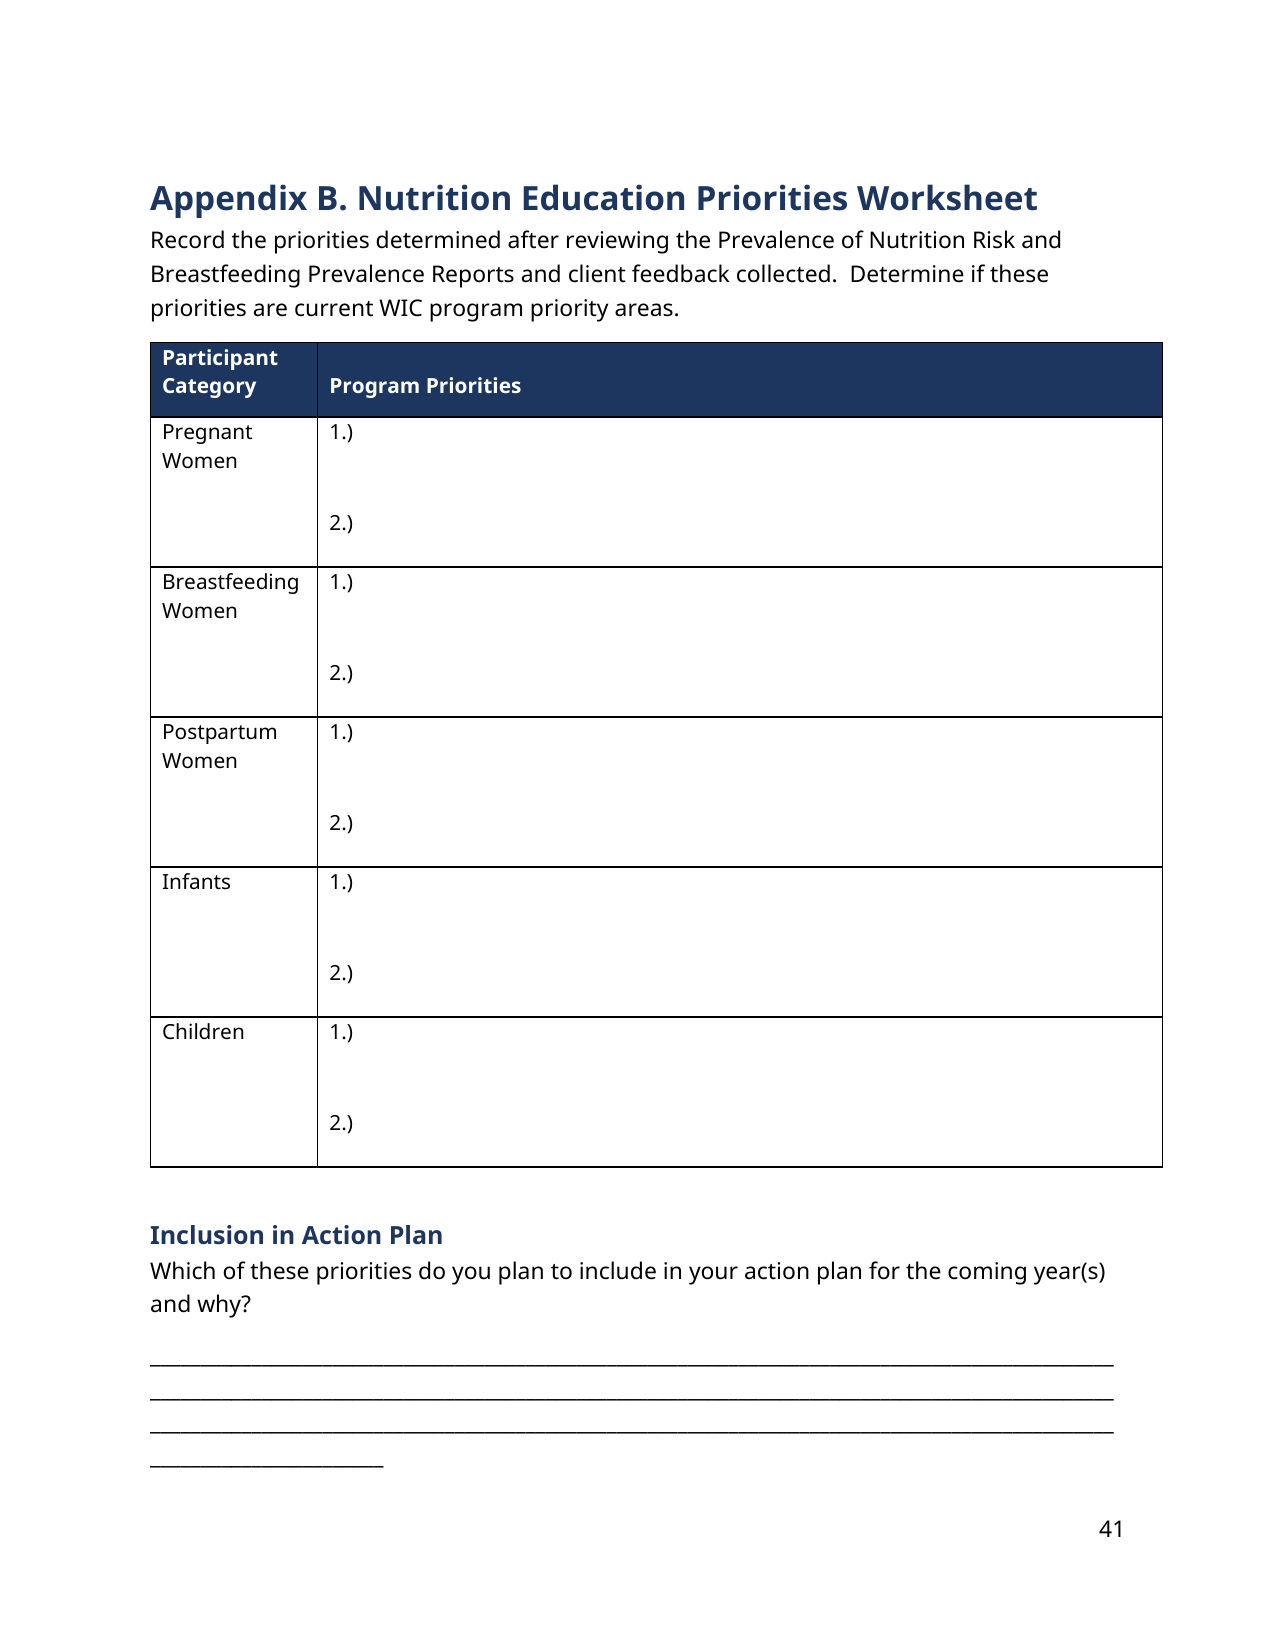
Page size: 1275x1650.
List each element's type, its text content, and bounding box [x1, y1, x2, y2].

subtitle Inclusion in Action Plan [150, 1218, 1125, 1252]
table_header Program Priorities [318, 343, 1162, 416]
table_cell 1.) 2.) [318, 418, 1162, 566]
table_cell Breastfeeding Women [151, 568, 317, 716]
table_cell 1.) 2.) [318, 1018, 1162, 1166]
table_header Participant Category [151, 343, 317, 416]
subtitle Appendix B. Nutrition Education Priorities Worksheet [150, 175, 1125, 220]
table_cell Infants [151, 868, 317, 1016]
text ____________________________________________________________________________________________________________________________________________________________________________________________________________________________________________________________________________________________________________________ [150, 1339, 1125, 1471]
text Record the priorities determined after reviewing the Prevalence of Nutrition Risk and Breastfeeding Prevalence Reports and client feedback collected. Determine if these priorities are current WIC program priority areas. [150, 224, 1125, 323]
text Which of these priorities do you plan to include in your action plan for the coming year(s) and why? [150, 1255, 1125, 1320]
table_cell 1.) 2.) [318, 568, 1162, 716]
table_cell Pregnant Women [151, 418, 317, 566]
table_cell Children [151, 1018, 317, 1166]
table_cell 1.) 2.) [318, 868, 1162, 1016]
table_cell Postpartum Women [151, 718, 317, 866]
table_cell 1.) 2.) [318, 718, 1162, 866]
